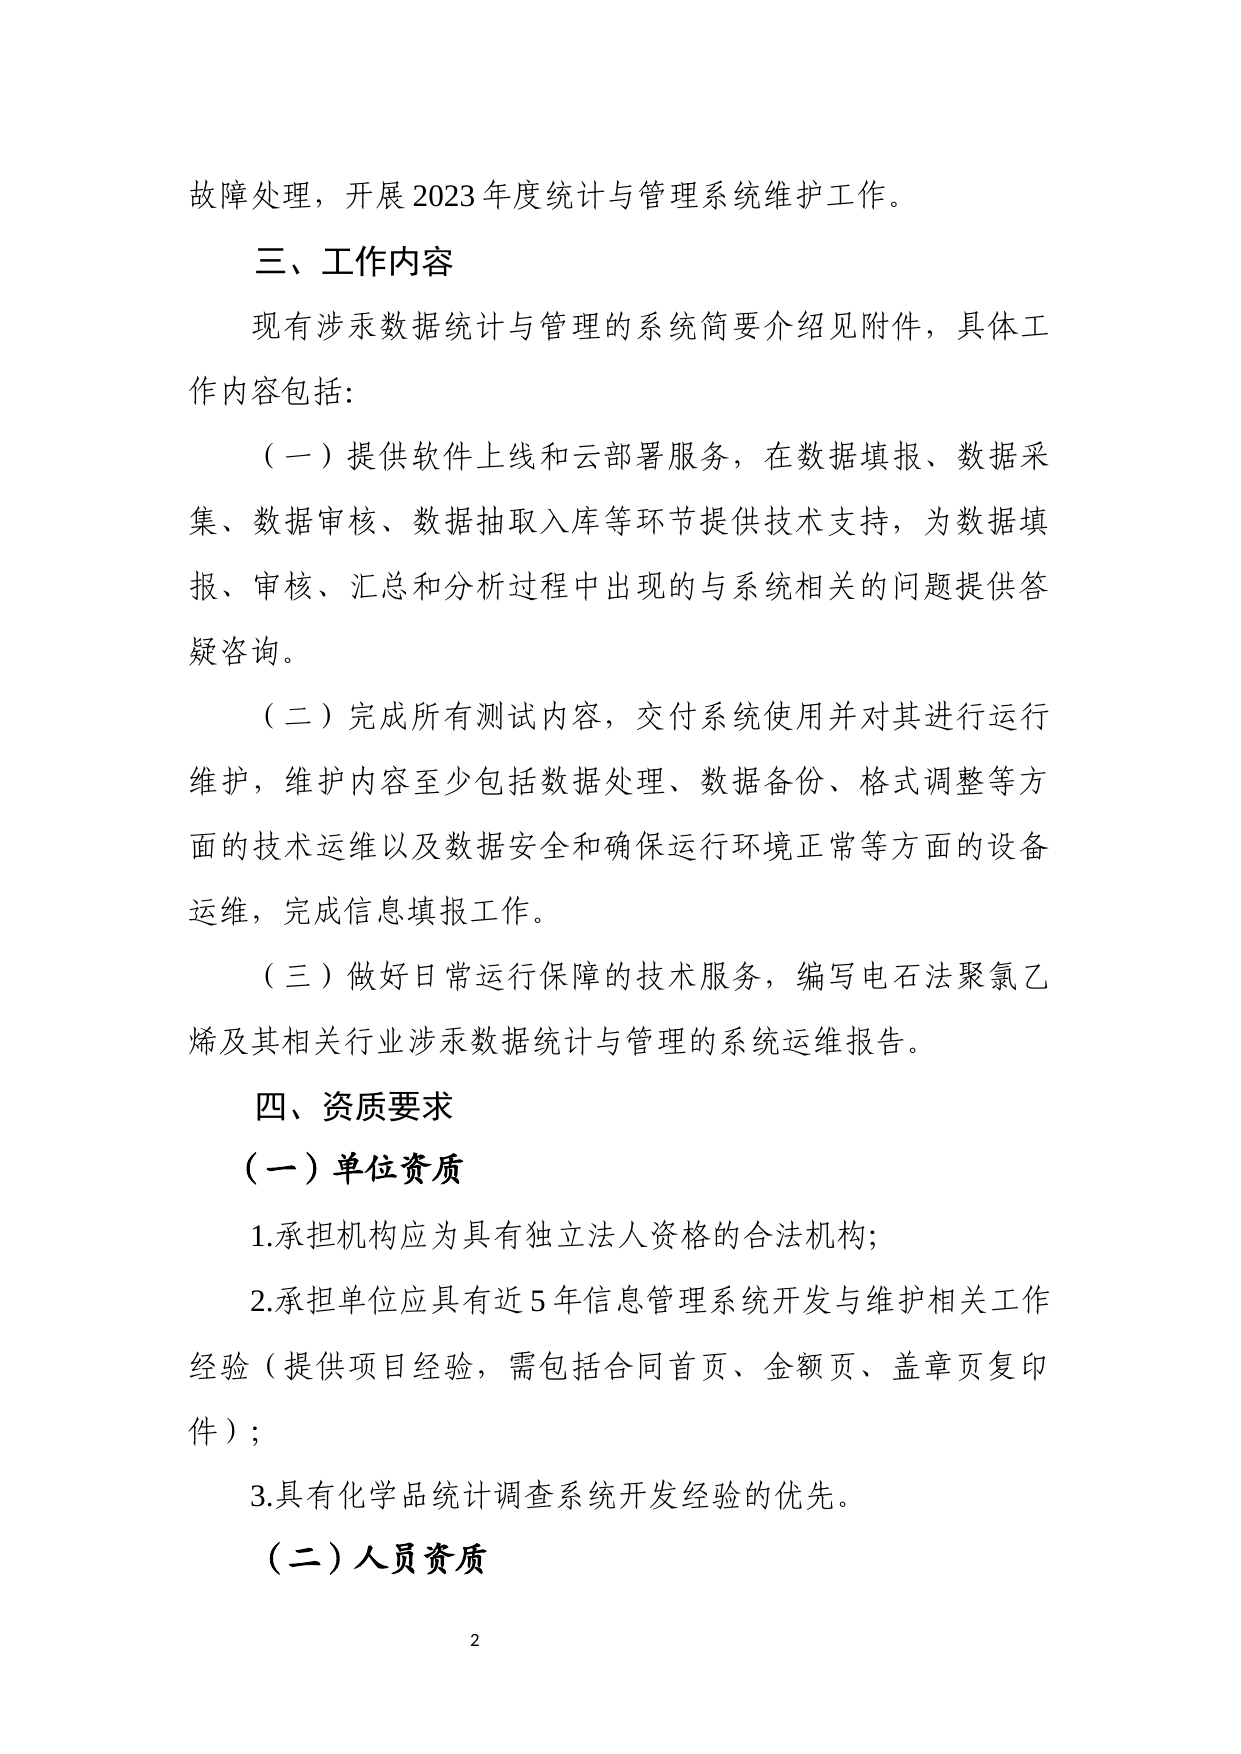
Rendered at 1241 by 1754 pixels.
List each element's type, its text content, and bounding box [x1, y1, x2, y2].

text 1.承担机构应为具有独立法人资格的合法机构； [187, 1202, 1053, 1267]
text （二）完成所有测试内容，交付系统使用并对其进行运行维护，维护内容至少包括数据处理、数据备份、格式调整等方面的技术运维以及数据安全和确保运行环境正常等方面的设备运维，完成信息填报工作。 [187, 682, 1053, 942]
text 2.承担单位应具有近5年信息管理系统开发与维护相关工作经验（提供项目经验，需包括合同首页、金额页、盖章页复印件）； [187, 1267, 1053, 1462]
list 现有涉汞数据统计与管理的系统简要介绍见附件，具体工作内容包括： [187, 292, 1053, 422]
list （二）人员资质 [187, 1527, 1053, 1592]
list （一）单位资质 [231, 1137, 1053, 1202]
list 资质要求 [187, 1072, 1053, 1137]
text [187, 162, 1053, 227]
text （三）做好日常运行保障的技术服务，编写电石法聚氯乙烯及其相关行业涉汞数据统计与管理的系统运维报告。 [187, 942, 1053, 1072]
list 工作内容 [187, 227, 1053, 292]
text （一）提供软件上线和云部署服务，在数据填报、数据采集、数据审核、数据抽取入库等环节提供技术支持，为数据填报、审核、汇总和分析过程中出现的与系统相关的问题提供答疑咨询。 [187, 422, 1053, 682]
text 3.具有化学品统计调查系统开发经验的优先。 [187, 1462, 1053, 1527]
